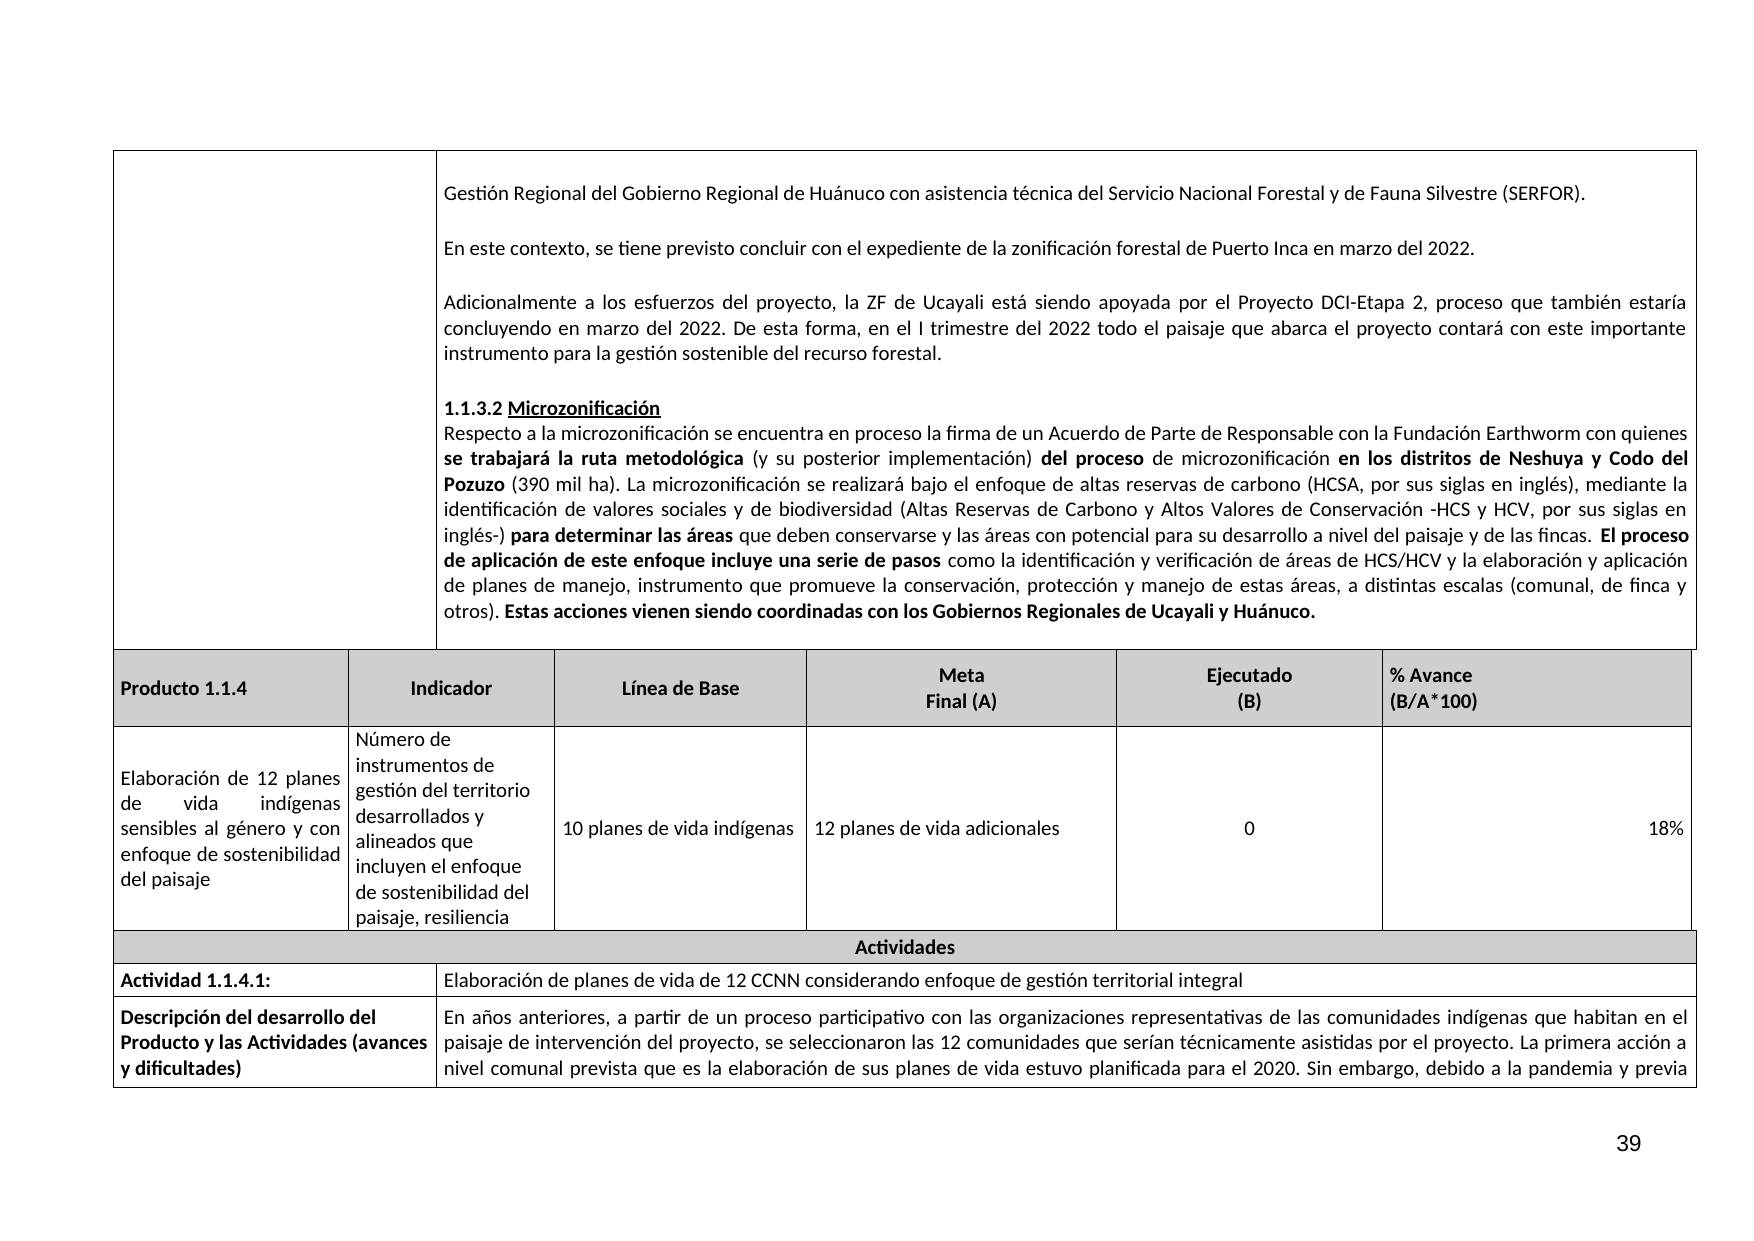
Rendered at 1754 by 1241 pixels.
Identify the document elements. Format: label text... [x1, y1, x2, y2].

table_cell Línea de Base [555, 650, 806, 726]
table_cell Elaboración de planes de vida de 12 CCNN considerando enfoque de gestión territorial integral [437, 964, 1696, 996]
table_cell Elaboración de 12 planes de vida indígenas sensibles al género y con enfoque de sostenibilidad del paisaje [114, 727, 348, 930]
table_cell Número de instrumentos de gestión del territorio desarrollados y alineados que incluyen el enfoque de sostenibilidad del paisaje, resiliencia [349, 727, 554, 930]
table_cell Ejecutado (B) [1117, 650, 1382, 726]
table_cell 12 planes de vida adicionales [807, 727, 1116, 930]
table_cell Meta Final (A) [807, 650, 1116, 726]
table_cell % Avance (B/A*100) [1383, 650, 1691, 726]
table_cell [114, 997, 436, 1087]
table_cell 18% [1383, 727, 1691, 930]
table_cell Actividad 1.1.4.1: [114, 964, 436, 996]
table_cell Producto 1.1.4 [114, 650, 348, 726]
table_cell Indicador [349, 650, 554, 726]
table_cell 0 [1117, 727, 1382, 930]
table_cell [437, 151, 1696, 649]
table_cell Actividades [114, 931, 1696, 963]
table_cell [437, 997, 1696, 1087]
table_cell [114, 151, 436, 649]
table_cell 10 planes de vida indígenas [555, 727, 806, 930]
